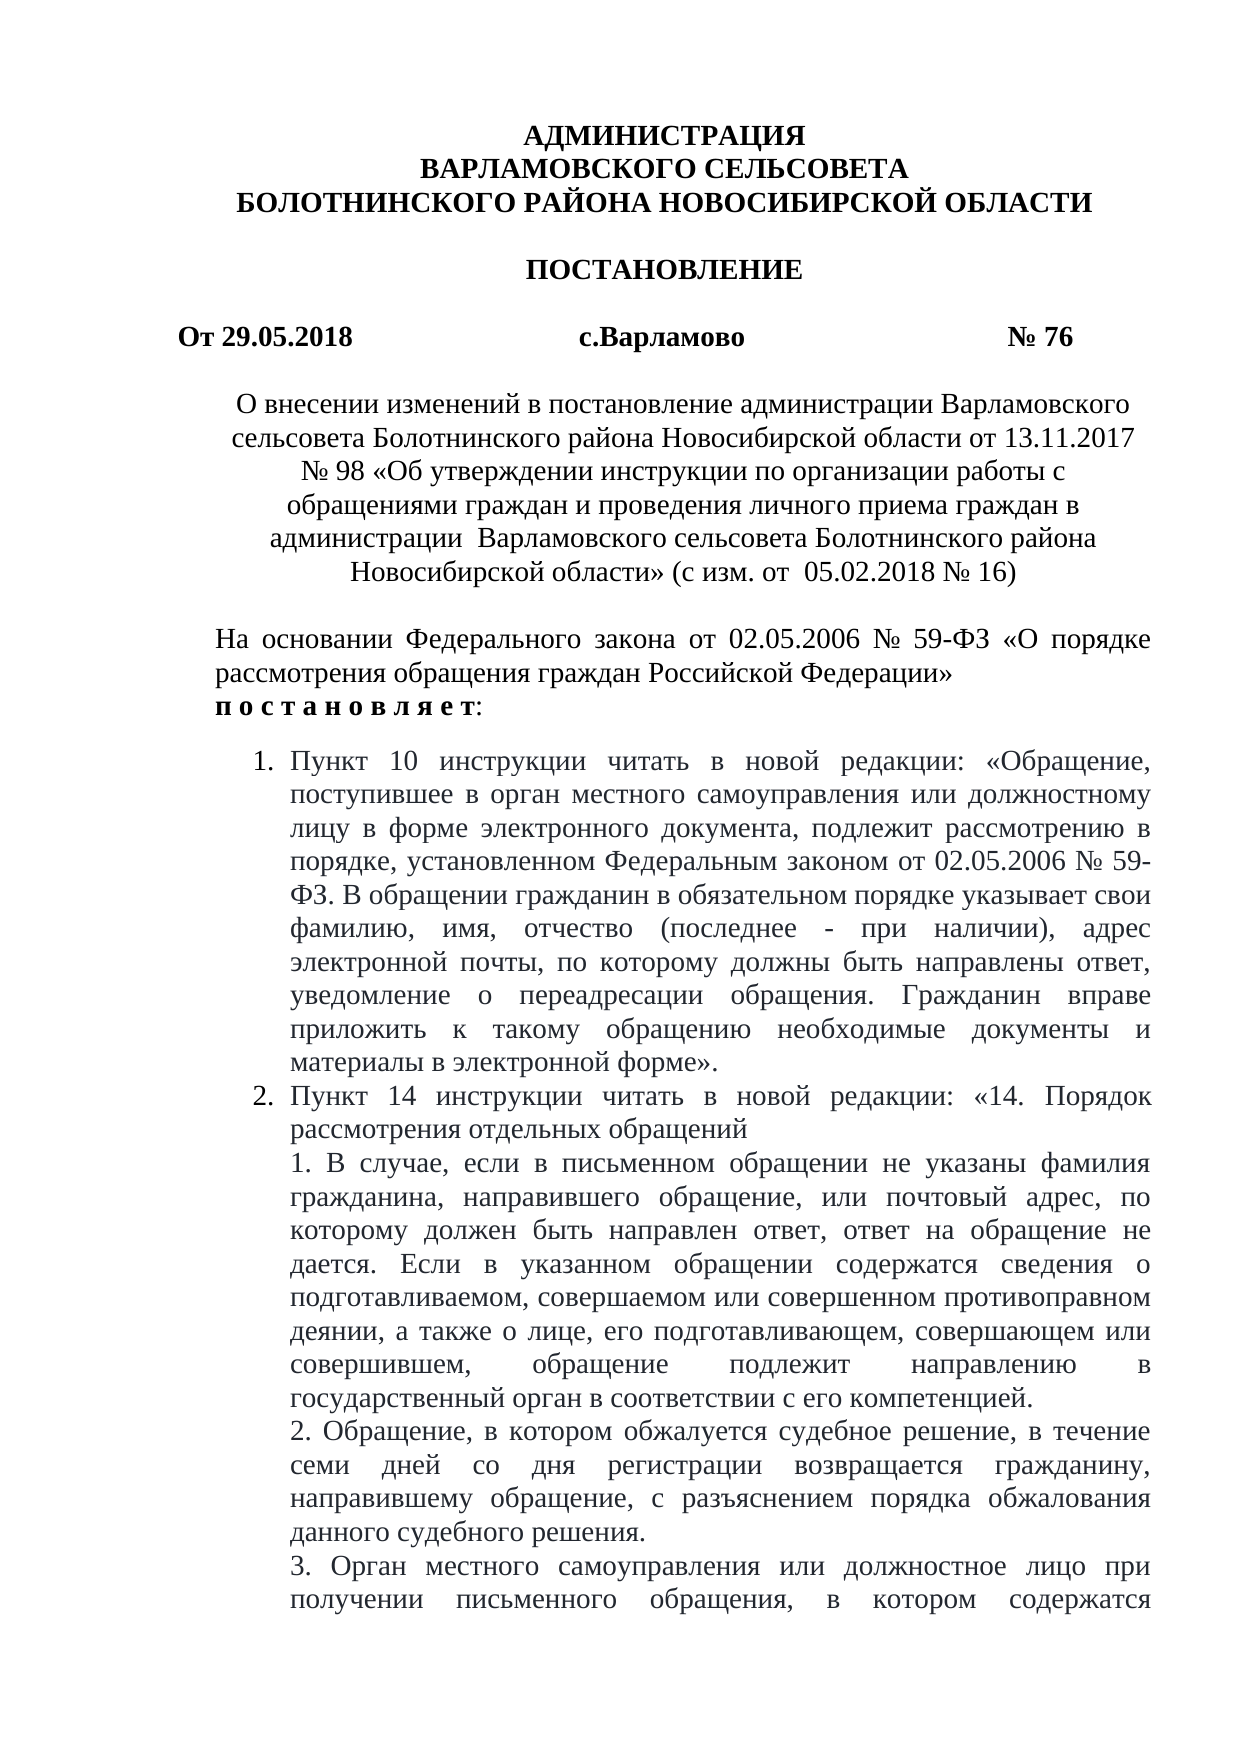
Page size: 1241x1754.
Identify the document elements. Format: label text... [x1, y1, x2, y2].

list 1. В случае, если в письменном обращении не указаны фамилия гражданина, направившего обращение, или почтовый адрес, по которому должен быть направлен ответ, ответ на обращение не дается. Если в указанном обращении содержатся сведения о подготавливаемом, совершаемом или совершенном противоправном деянии, а также о лице, его подготавливающем, совершающем или совершившем, обращение подлежит направлению в государственный орган в соответствии с его компетенцией. [290, 1145, 1152, 1413]
list Пункт 14 инструкции читать в новой редакции: «14. Порядок рассмотрения отдельных обращений [252, 1078, 1152, 1145]
list 2. Обращение, в котором обжалуется судебное решение, в течение семи дней со дня регистрации возвращается гражданину, направившему обращение, с разъяснением порядка обжалования данного судебного решения. [290, 1413, 1152, 1548]
text БОЛОТНИНСКОГО РАЙОНА НОВОСИБИРСКОЙ ОБЛАСТИ [177, 185, 1152, 219]
list Пункт 10 инструкции читать в новой редакции: «Обращение, поступившее в орган местного самоуправления или должностному лицу в форме электронного документа, подлежит рассмотрению в порядке, установленном Федеральным законом от 02.05.2006 № 59-ФЗ. В обращении гражданин в обязательном порядке указывает свои фамилию, имя, отчество (последнее - при наличии), адрес электронной почты, по которому должны быть направлены ответ, уведомление о переадресации обращения. Гражданин вправе приложить к такому обращению необходимые документы и материалы в электронной форме». [252, 743, 1152, 1078]
text п о с т а н о в л я е т: [215, 688, 1152, 722]
text ПОСТАНОВЛЕНИЕ [177, 252, 1152, 286]
text ВАРЛАМОВСКОГО СЕЛЬСОВЕТА [177, 152, 1152, 185]
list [290, 1548, 1152, 1615]
text О внесении изменений в постановление администрации Варламовского сельсовета Болотнинского района Новосибирской области от 13.11.2017 № 98 «Об утверждении инструкции по организации работы с обращениями граждан и проведения личного приема граждан в администрации Варламовского сельсовета Болотнинского района Новосибирской области» (с изм. от 05.02.2018 № 16) [215, 386, 1152, 588]
text На основании Федерального закона от 02.05.2006 № 59-ФЗ «О порядке рассмотрения обращения граждан Российской Федерации» [215, 621, 1152, 688]
text АДМИНИСТРАЦИЯ [177, 118, 1152, 152]
text От 29.05.2018 с.Варламово № 76 [177, 319, 1152, 353]
